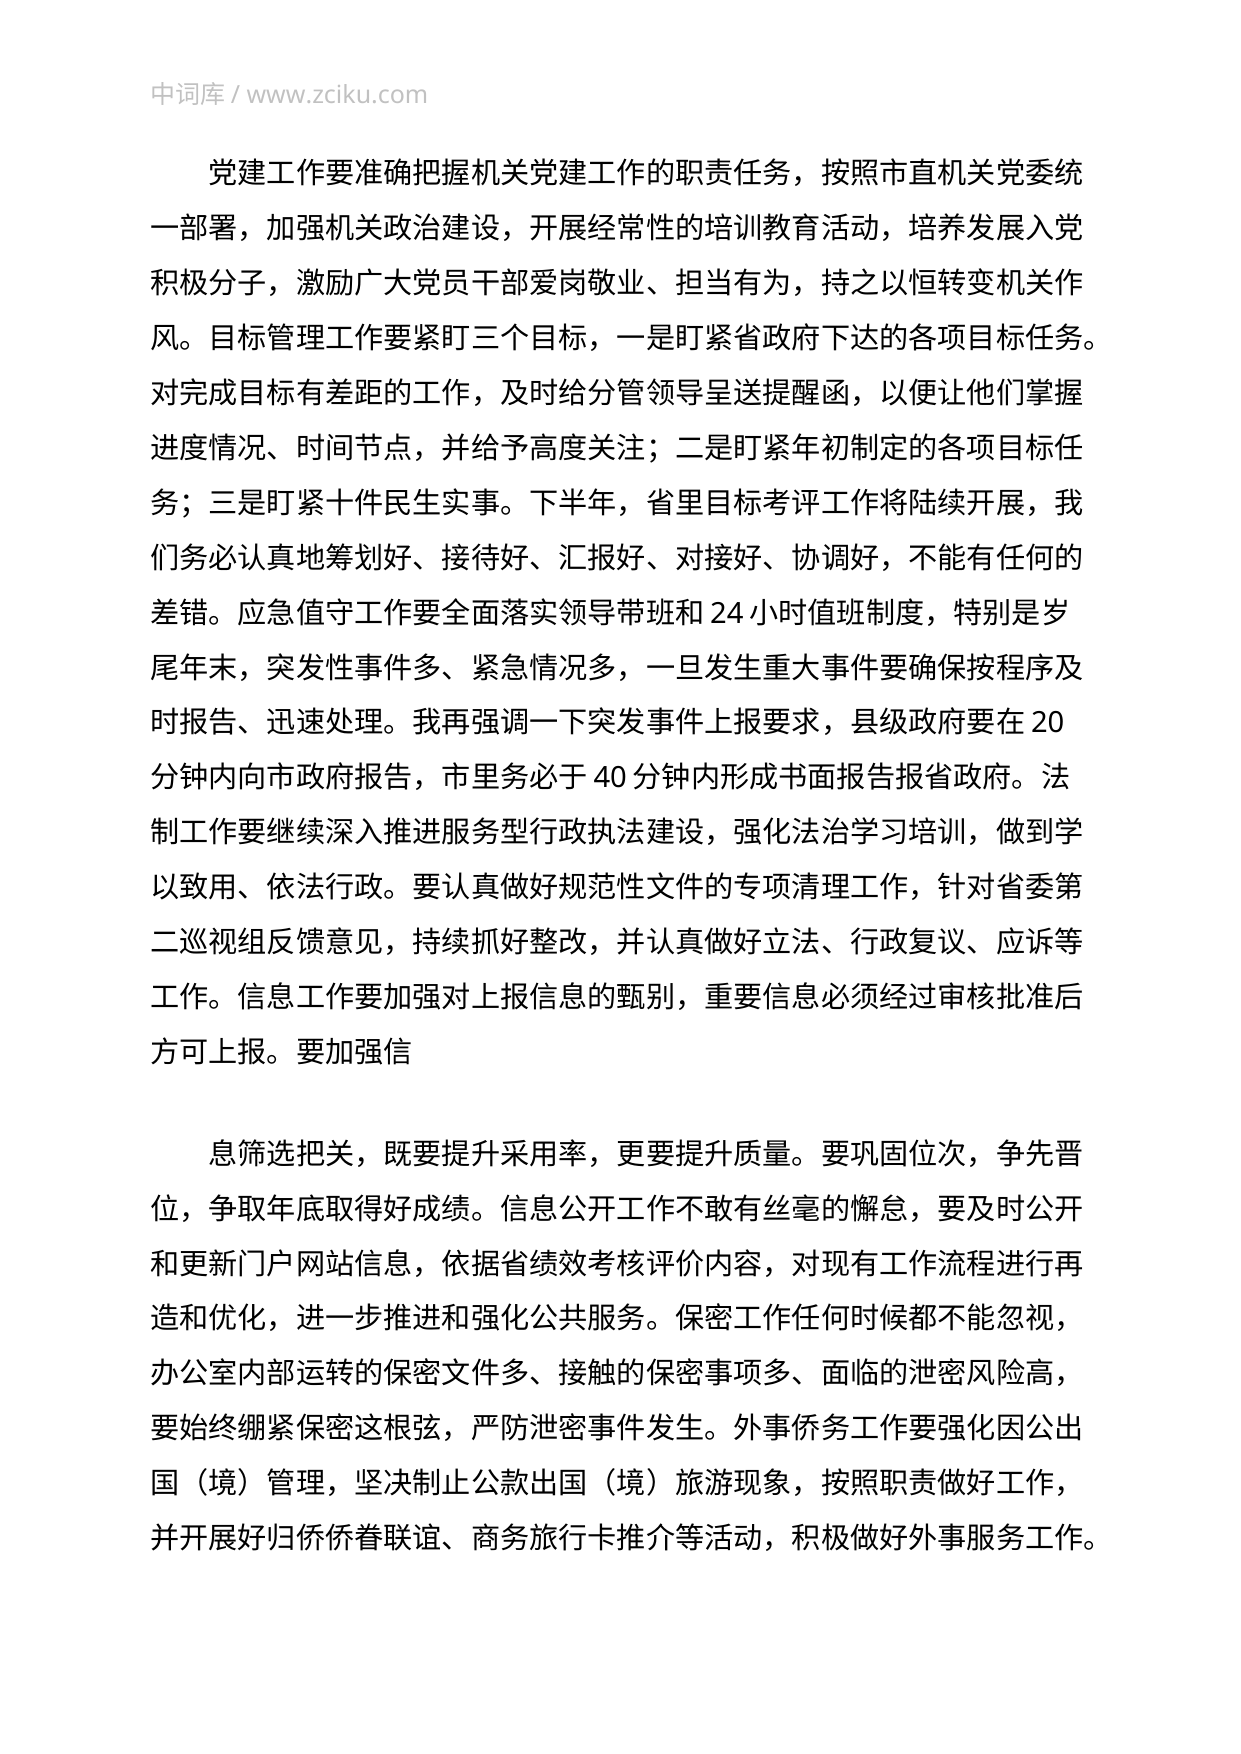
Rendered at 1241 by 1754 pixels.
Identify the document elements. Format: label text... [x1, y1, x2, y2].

text 党建工作要准确把握机关党建工作的职责任务，按照市直机关党委统一部署，加强机关政治建设，开展经常性的培训教育活动，培养发展入党积极分子，激励广大党员干部爱岗敬业、担当有为，持之以恒转变机关作风。目标管理工作要紧盯三个目标，一是盯紧省政府下达的各项目标任务。对完成目标有差距的工作，及时给分管领导呈送提醒函，以便让他们掌握进度情况、时间节点，并给予高度关注；二是盯紧年初制定的各项目标任务；三是盯紧十件民生实事。下半年，省里目标考评工作将陆续开展，我们务必认真地筹划好、接待好、汇报好、对接好、协调好，不能有任何的差错。应急值守工作要全面落实领导带班和24小时值班制度，特别是岁尾年末，突发性事件多、紧急情况多，一旦发生重大事件要确保按程序及时报告、迅速处理。我再强调一下突发事件上报要求，县级政府要在20分钟内向市政府报告，市里务必于40分钟内形成书面报告报省政府。法制工作要继续深入推进服务型行政执法建设，强化法治学习培训，做到学以致用、依法行政。要认真做好规范性文件的专项清理工作，针对省委第二巡视组反馈意见，持续抓好整改，并认真做好立法、行政复议、应诉等工作。信息工作要加强对上报信息的甄别，重要信息必须经过审核批准后方可上报。要加强信 [150, 150, 1090, 1071]
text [150, 1130, 1090, 1557]
